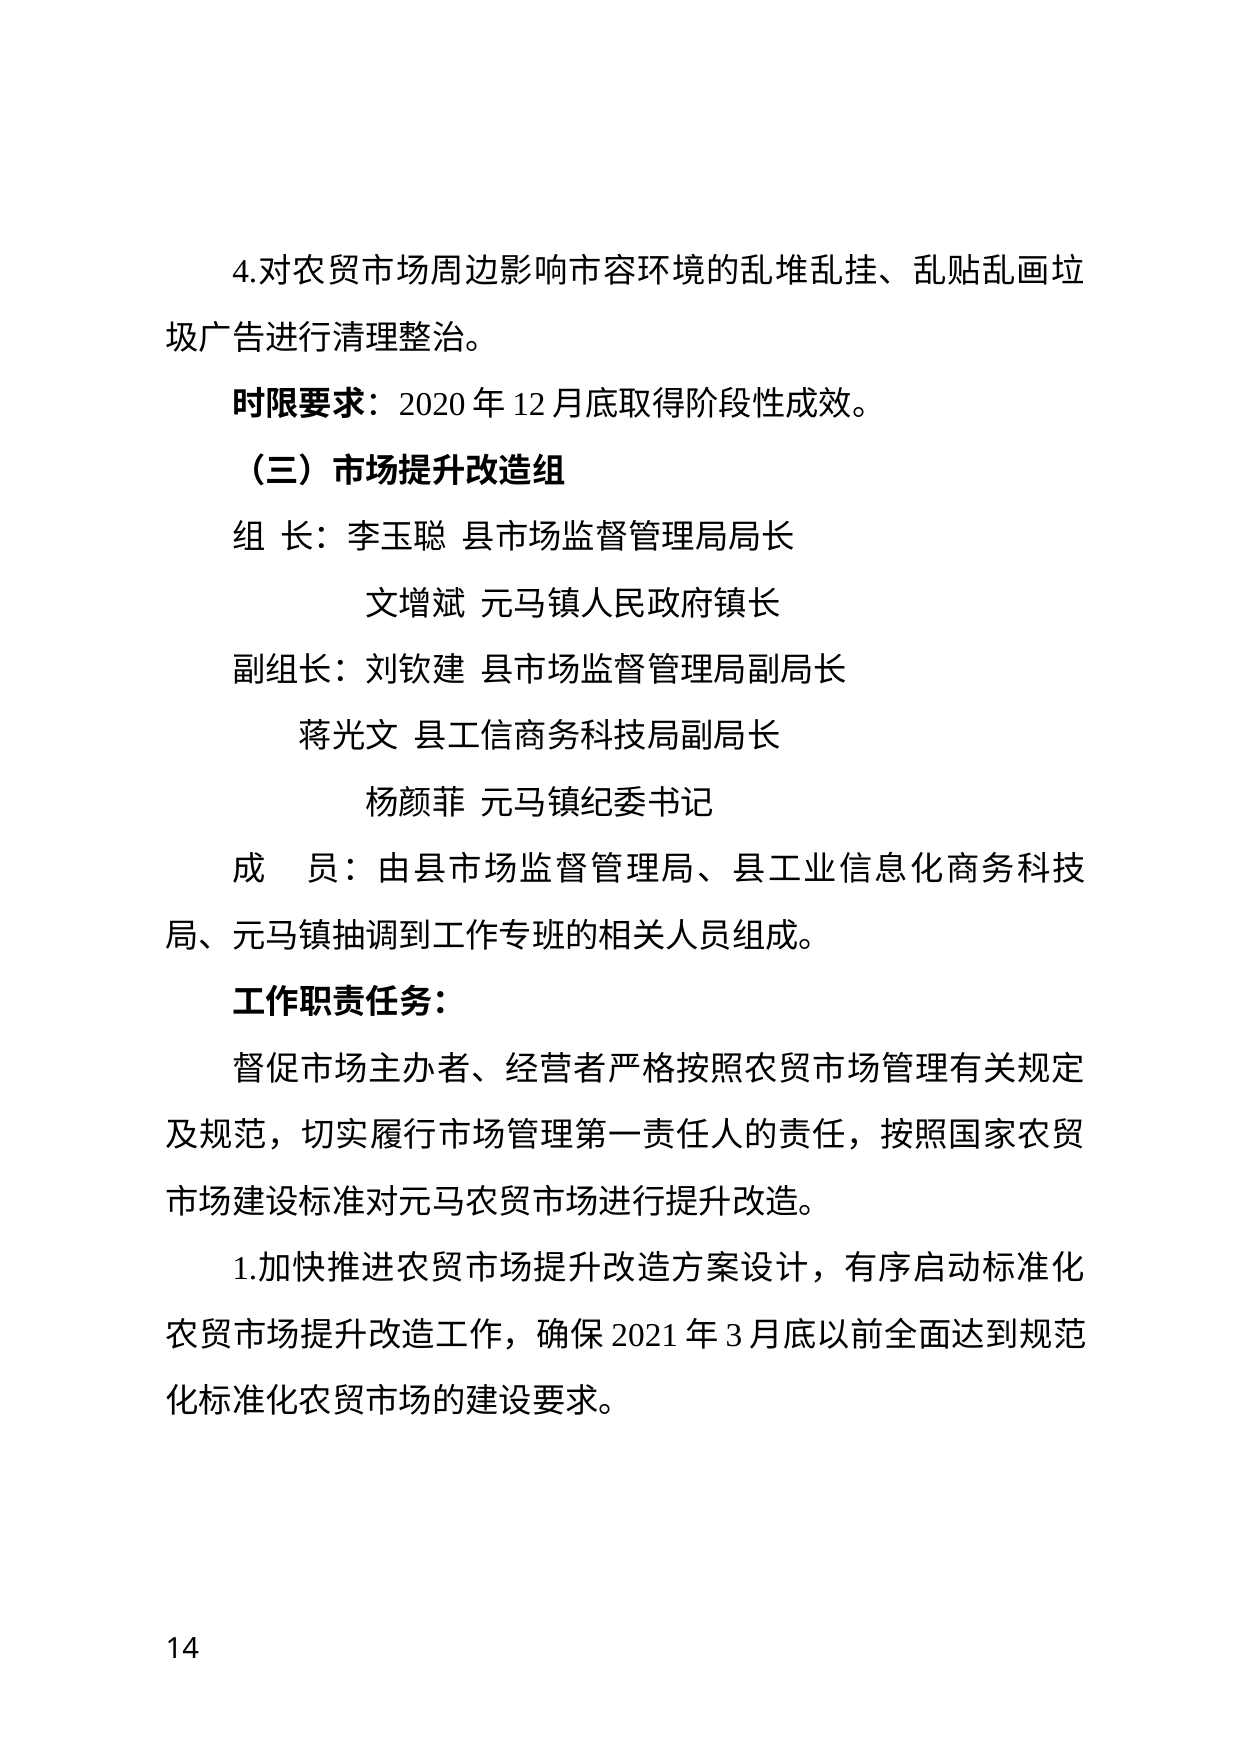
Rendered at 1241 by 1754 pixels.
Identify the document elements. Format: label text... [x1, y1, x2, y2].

text 杨颜菲 元马镇纪委书记 [165, 767, 1087, 833]
text 4.对农贸市场周边影响市容环境的乱堆乱挂、乱贴乱画垃圾广告进行清理整治。 [165, 235, 1087, 368]
text 督促市场主办者、经营者严格按照农贸市场管理有关规定及规范，切实履行市场管理第一责任人的责任，按照国家农贸市场建设标准对元马农贸市场进行提升改造。 [165, 1032, 1087, 1232]
text 组 长：李玉聪 县市场监督管理局局长 [165, 501, 1087, 567]
text 工作职责任务： [165, 966, 1087, 1032]
text 时限要求：2020年12月底取得阶段性成效。 [165, 368, 1087, 434]
text 文增斌 元马镇人民政府镇长 [165, 567, 1087, 634]
text 副组长：刘钦建 县市场监督管理局副局长 [165, 634, 1087, 700]
text 蒋光文 县工信商务科技局副局长 [165, 700, 1087, 767]
text （三）市场提升改造组 [165, 434, 1087, 501]
text 1.加快推进农贸市场提升改造方案设计，有序启动标准化农贸市场提升改造工作，确保2021年3月底以前全面达到规范化标准化农贸市场的建设要求。 [165, 1232, 1087, 1431]
text 成 员：由县市场监督管理局、县工业信息化商务科技局、元马镇抽调到工作专班的相关人员组成。 [165, 833, 1087, 966]
